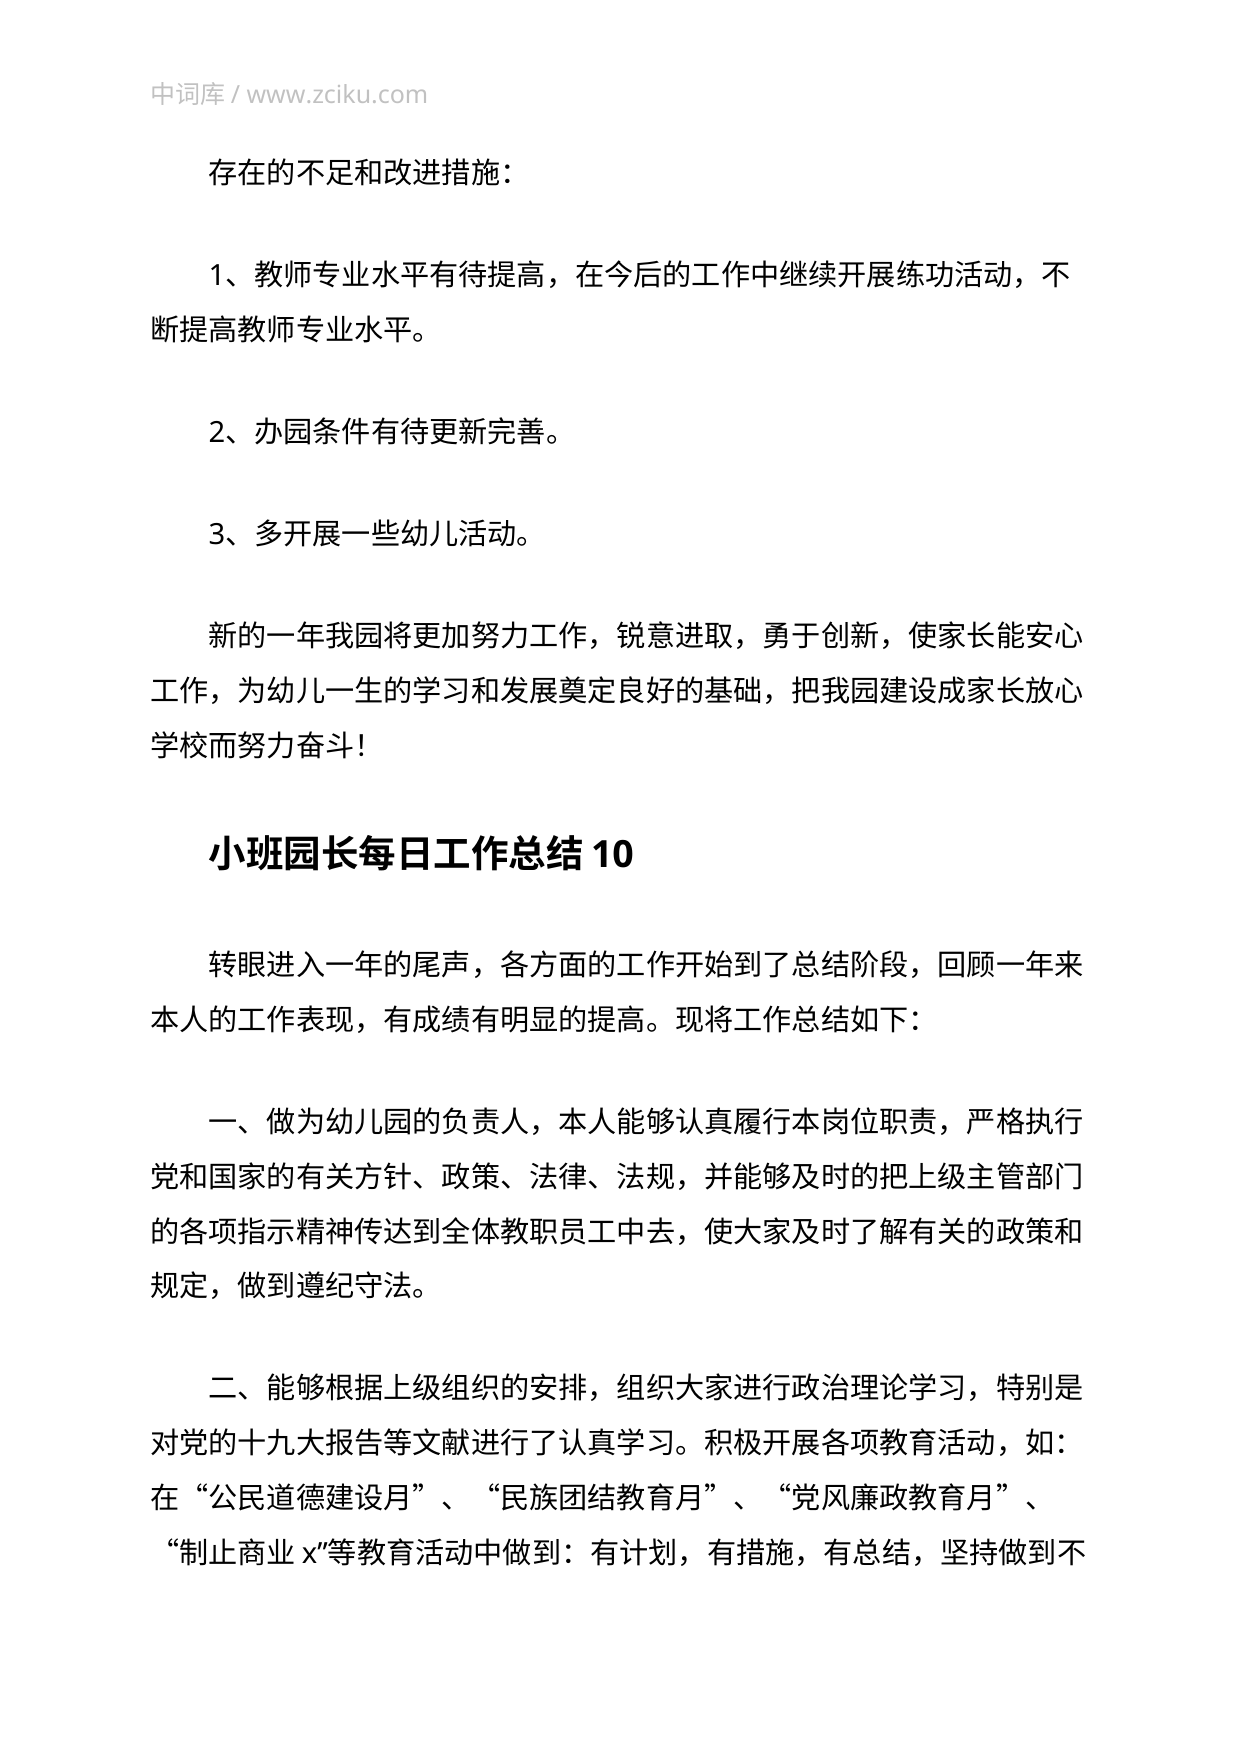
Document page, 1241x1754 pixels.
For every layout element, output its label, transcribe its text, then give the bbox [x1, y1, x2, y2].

text 1、教师专业水平有待提高，在今后的工作中继续开展练功活动，不断提高教师专业水平。 [150, 252, 1090, 349]
text 小班园长每日工作总结10 [150, 824, 1090, 878]
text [150, 1365, 1090, 1572]
text 新的一年我园将更加努力工作，锐意进取，勇于创新，使家长能安心工作，为幼儿一生的学习和发展奠定良好的基础，把我园建设成家长放心学校而努力奋斗！ [150, 612, 1090, 764]
text 存在的不足和改进措施： [150, 150, 1090, 192]
text 转眼进入一年的尾声，各方面的工作开始到了总结阶段，回顾一年来本人的工作表现，有成绩有明显的提高。现将工作总结如下： [150, 942, 1090, 1039]
text 3、多开展一些幼儿活动。 [150, 511, 1090, 553]
text 2、办园条件有待更新完善。 [150, 408, 1090, 451]
text 一、做为幼儿园的负责人，本人能够认真履行本岗位职责，严格执行党和国家的有关方针、政策、法律、法规，并能够及时的把上级主管部门的各项指示精神传达到全体教职员工中去，使大家及时了解有关的政策和规定，做到遵纪守法。 [150, 1098, 1090, 1305]
